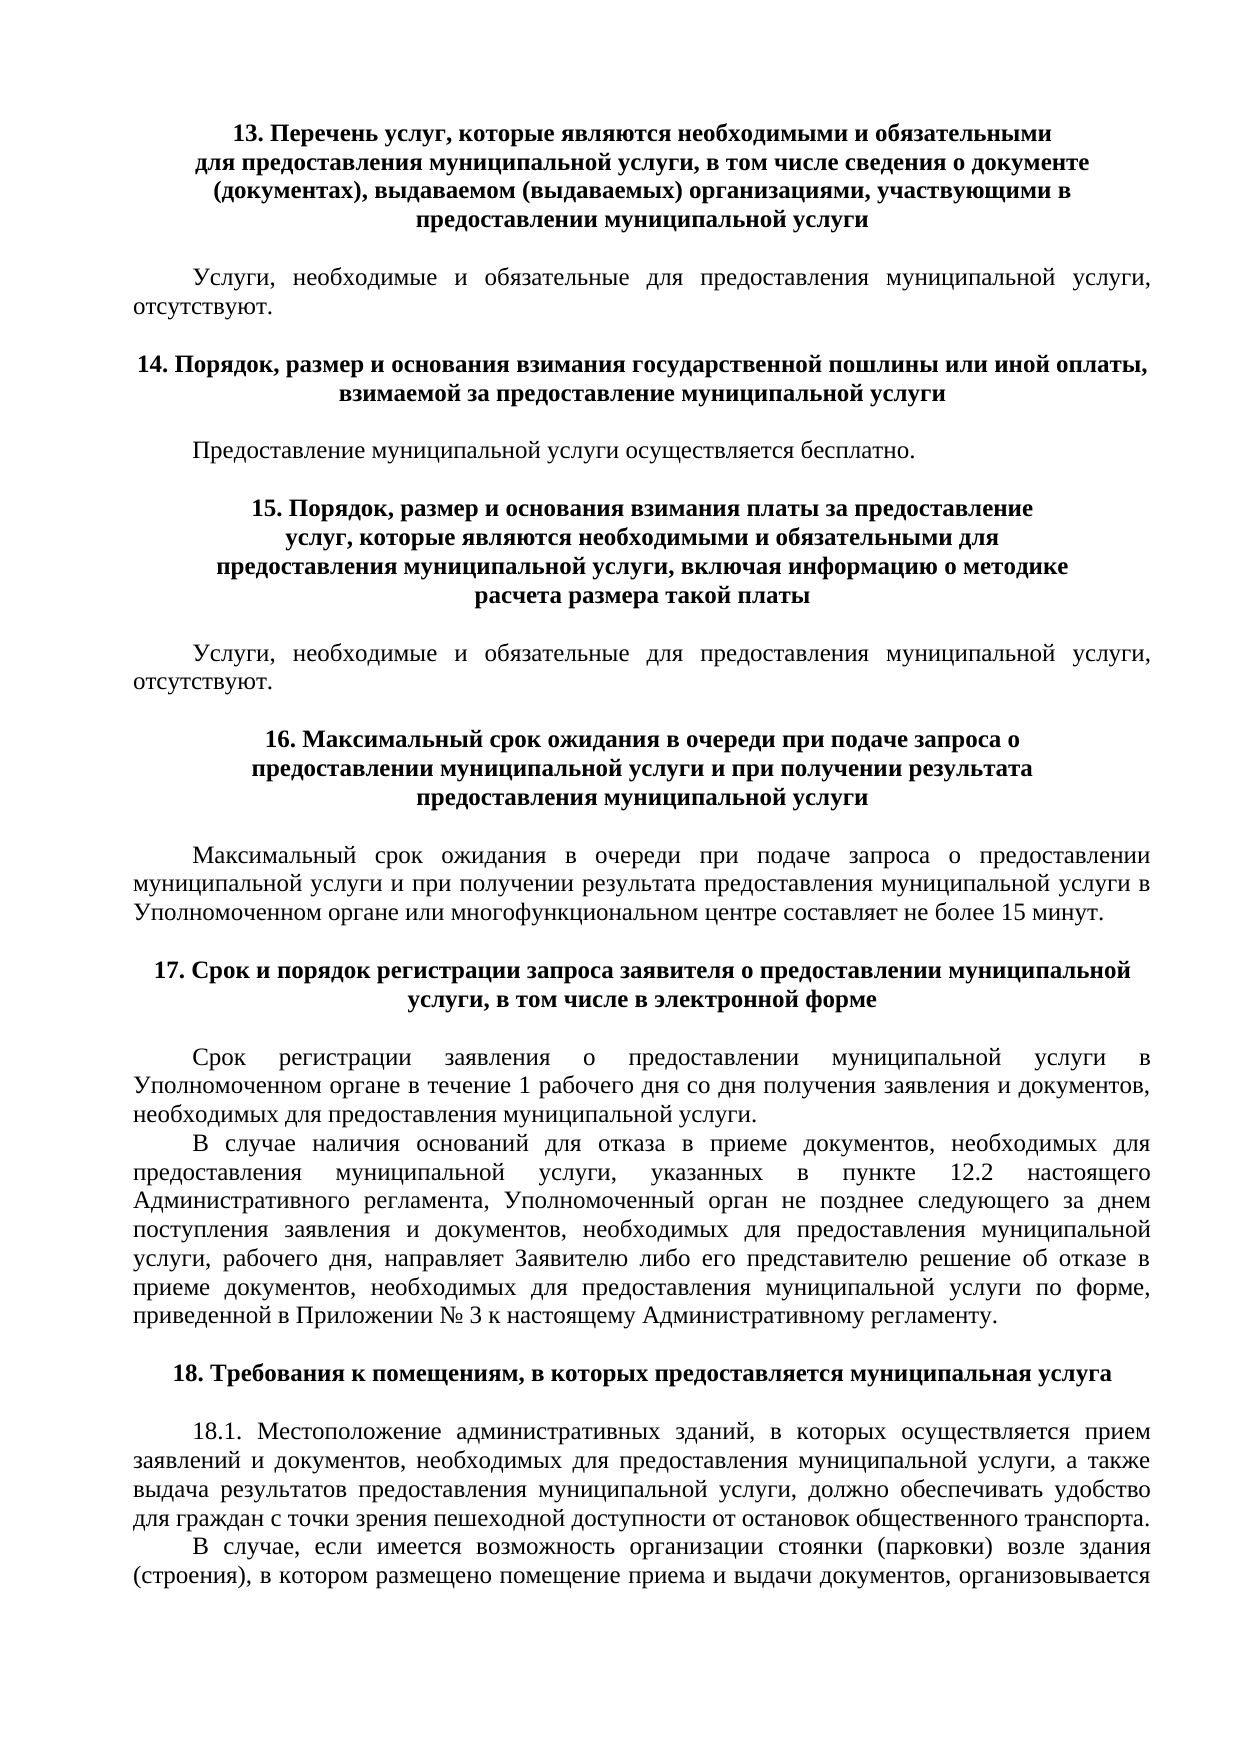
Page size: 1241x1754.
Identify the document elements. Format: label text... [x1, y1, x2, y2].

text Услуги, необходимые и обязательные для предоставления муниципальной услуги, отсутствуют. [133, 638, 1152, 695]
text 18. Требования к помещениям, в которых предоставляется муниципальная услуга [133, 1358, 1152, 1387]
text 13. Перечень услуг, которые являются необходимыми и обязательными для предоставления муниципальной услуги, в том числе сведения о документе (документах), выдаваемом (выдаваемых) организациями, участвующими в предоставлении муниципальной услуги [133, 118, 1152, 233]
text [133, 1531, 1152, 1589]
text 16. Максимальный срок ожидания в очереди при подаче запроса о предоставлении муниципальной услуги и при получении результата предоставления муниципальной услуги [133, 724, 1152, 811]
text Услуги, необходимые и обязательные для предоставления муниципальной услуги, отсутствуют. [133, 262, 1152, 320]
text 17. Срок и порядок регистрации запроса заявителя о предоставлении муниципальной услуги, в том числе в электронной форме [133, 955, 1152, 1013]
text 18.1. Местоположение административных зданий, в которых осуществляется прием заявлений и документов, необходимых для предоставления муниципальной услуги, а также выдача результатов предоставления муниципальной услуги, должно обеспечивать удобство для граждан с точки зрения пешеходной доступности от остановок общественного транспорта. [133, 1416, 1152, 1531]
text Срок регистрации заявления о предоставлении муниципальной услуги в Уполномоченном органе в течение 1 рабочего дня со дня получения заявления и документов, необходимых для предоставления муниципальной услуги. [133, 1042, 1152, 1128]
text 14. Порядок, размер и основания взимания государственной пошлины или иной оплаты, взимаемой за предоставление муниципальной услуги [133, 349, 1152, 406]
text 15. Порядок, размер и основания взимания платы за предоставление услуг, которые являются необходимыми и обязательными для предоставления муниципальной услуги, включая информацию о методике расчета размера такой платы [133, 493, 1152, 608]
text Предоставление муниципальной услуги осуществляется бесплатно. [133, 436, 1152, 464]
text Максимальный срок ожидания в очереди при подаче запроса о предоставлении муниципальной услуги и при получении результата предоставления муниципальной услуги в Уполномоченном органе или многофункциональном центре составляет не более 15 минут. [133, 840, 1152, 926]
text В случае наличия оснований для отказа в приеме документов, необходимых для предоставления муниципальной услуги, указанных в пункте 12.2 настоящего Административного регламента, Уполномоченный орган не позднее следующего за днем поступления заявления и документов, необходимых для предоставления муниципальной услуги, рабочего дня, направляет Заявителю либо его представителю решение об отказе в приеме документов, необходимых для предоставления муниципальной услуги по форме, приведенной в Приложении № 3 к настоящему Административному регламенту. [133, 1128, 1152, 1329]
